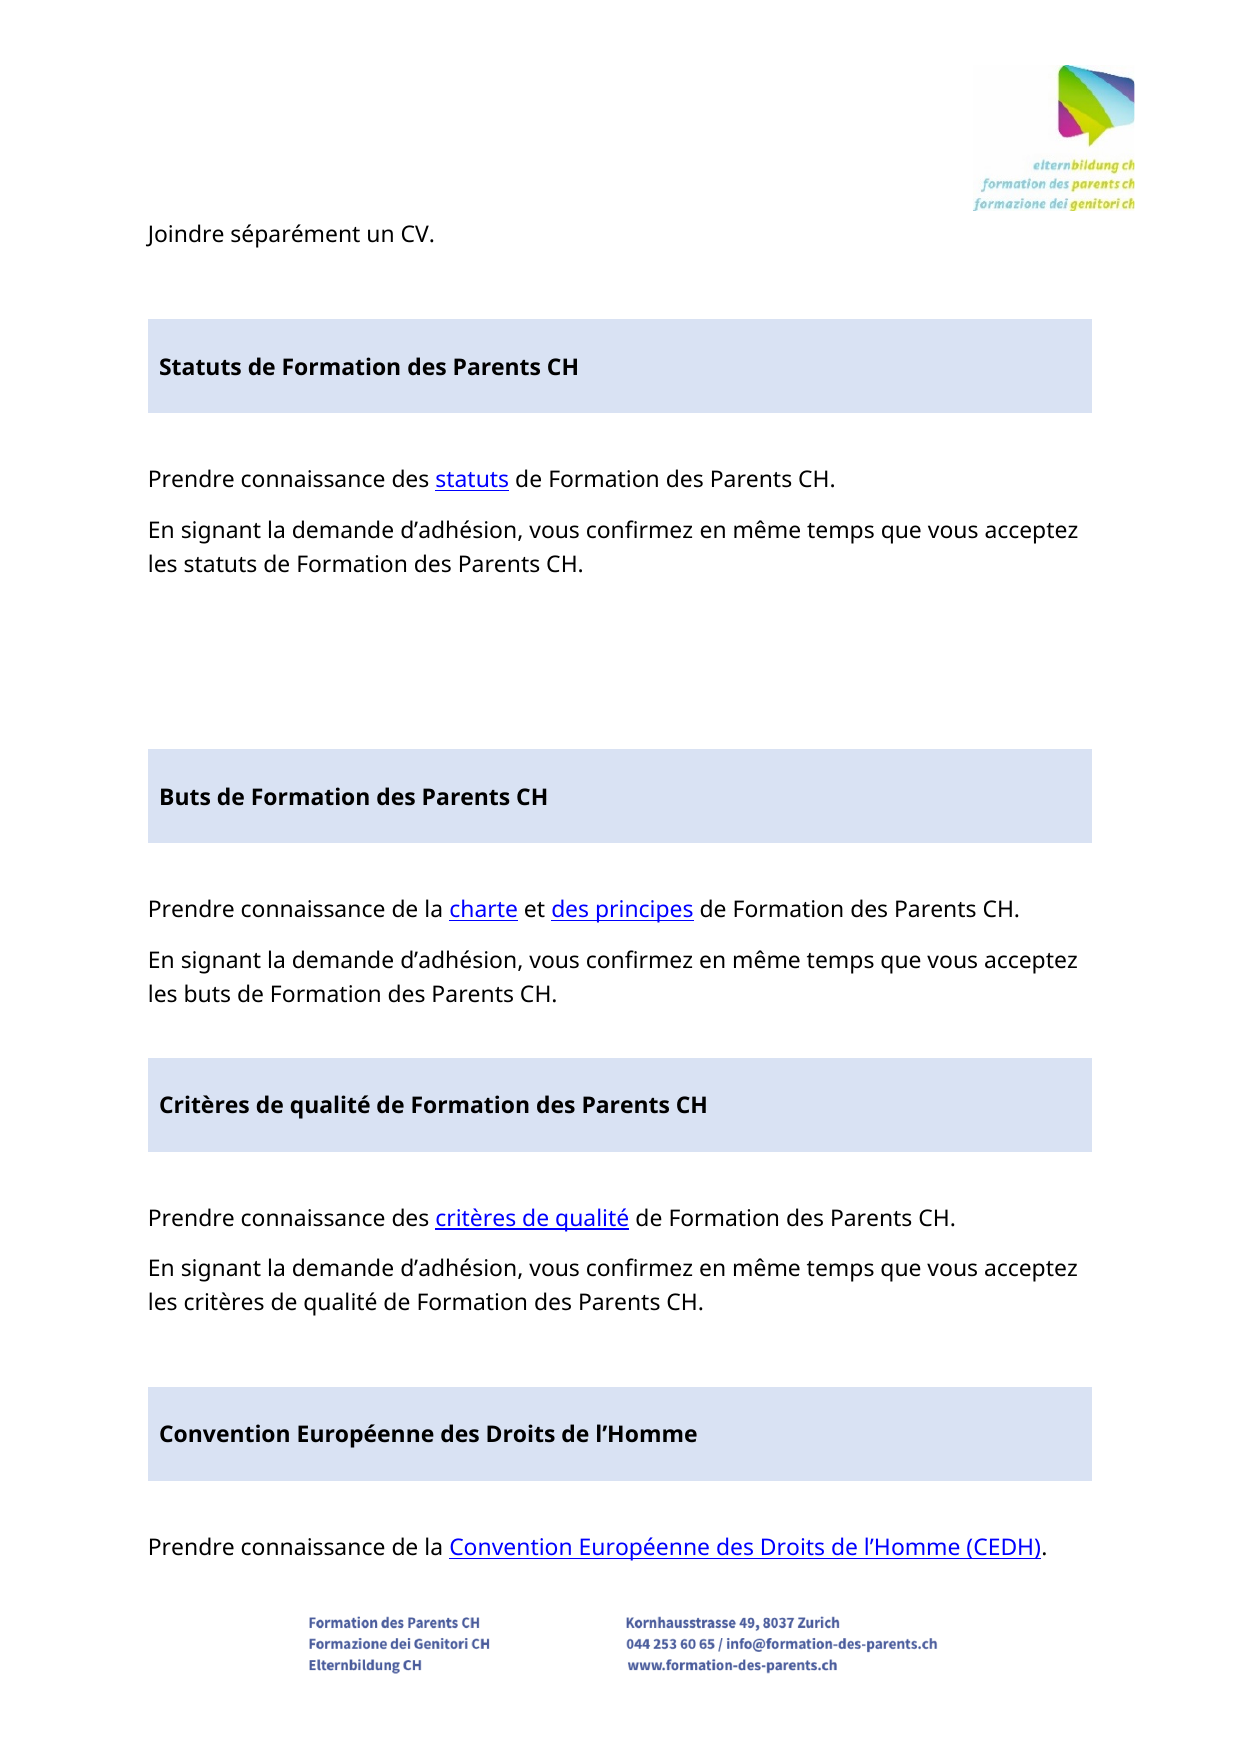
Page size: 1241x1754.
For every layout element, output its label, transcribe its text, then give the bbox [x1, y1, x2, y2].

picture [295, 1605, 945, 1681]
text Prendre connaissance de la Convention Européenne des Droits de l’Homme (CEDH). [148, 1531, 1093, 1562]
table_header Statuts de Formation des Parents CH [148, 319, 1092, 413]
text Prendre connaissance des statuts de Formation des Parents CH. [148, 463, 1093, 494]
text En signant la demande d’adhésion, vous confirmez en même temps que vous acceptez les critères de qualité de Formation des Parents CH. [148, 1252, 1093, 1317]
text Prendre connaissance de la charte et des principes de Formation des Parents CH. [148, 893, 1093, 924]
text En signant la demande d’adhésion, vous confirmez en même temps que vous acceptez les buts de Formation des Parents CH. [148, 944, 1093, 1039]
text Joindre séparément un CV. [148, 218, 1093, 249]
table_header Critères de qualité de Formation des Parents CH [148, 1058, 1092, 1152]
table_header Buts de Formation des Parents CH [148, 749, 1092, 843]
text Prendre connaissance des critères de qualité de Formation des Parents CH. [148, 1202, 1093, 1233]
picture [972, 65, 1135, 211]
table_header Convention Européenne des Droits de l’Homme [148, 1387, 1092, 1481]
text En signant la demande d’adhésion, vous confirmez en même temps que vous acceptez les statuts de Formation des Parents CH. [148, 514, 1093, 579]
